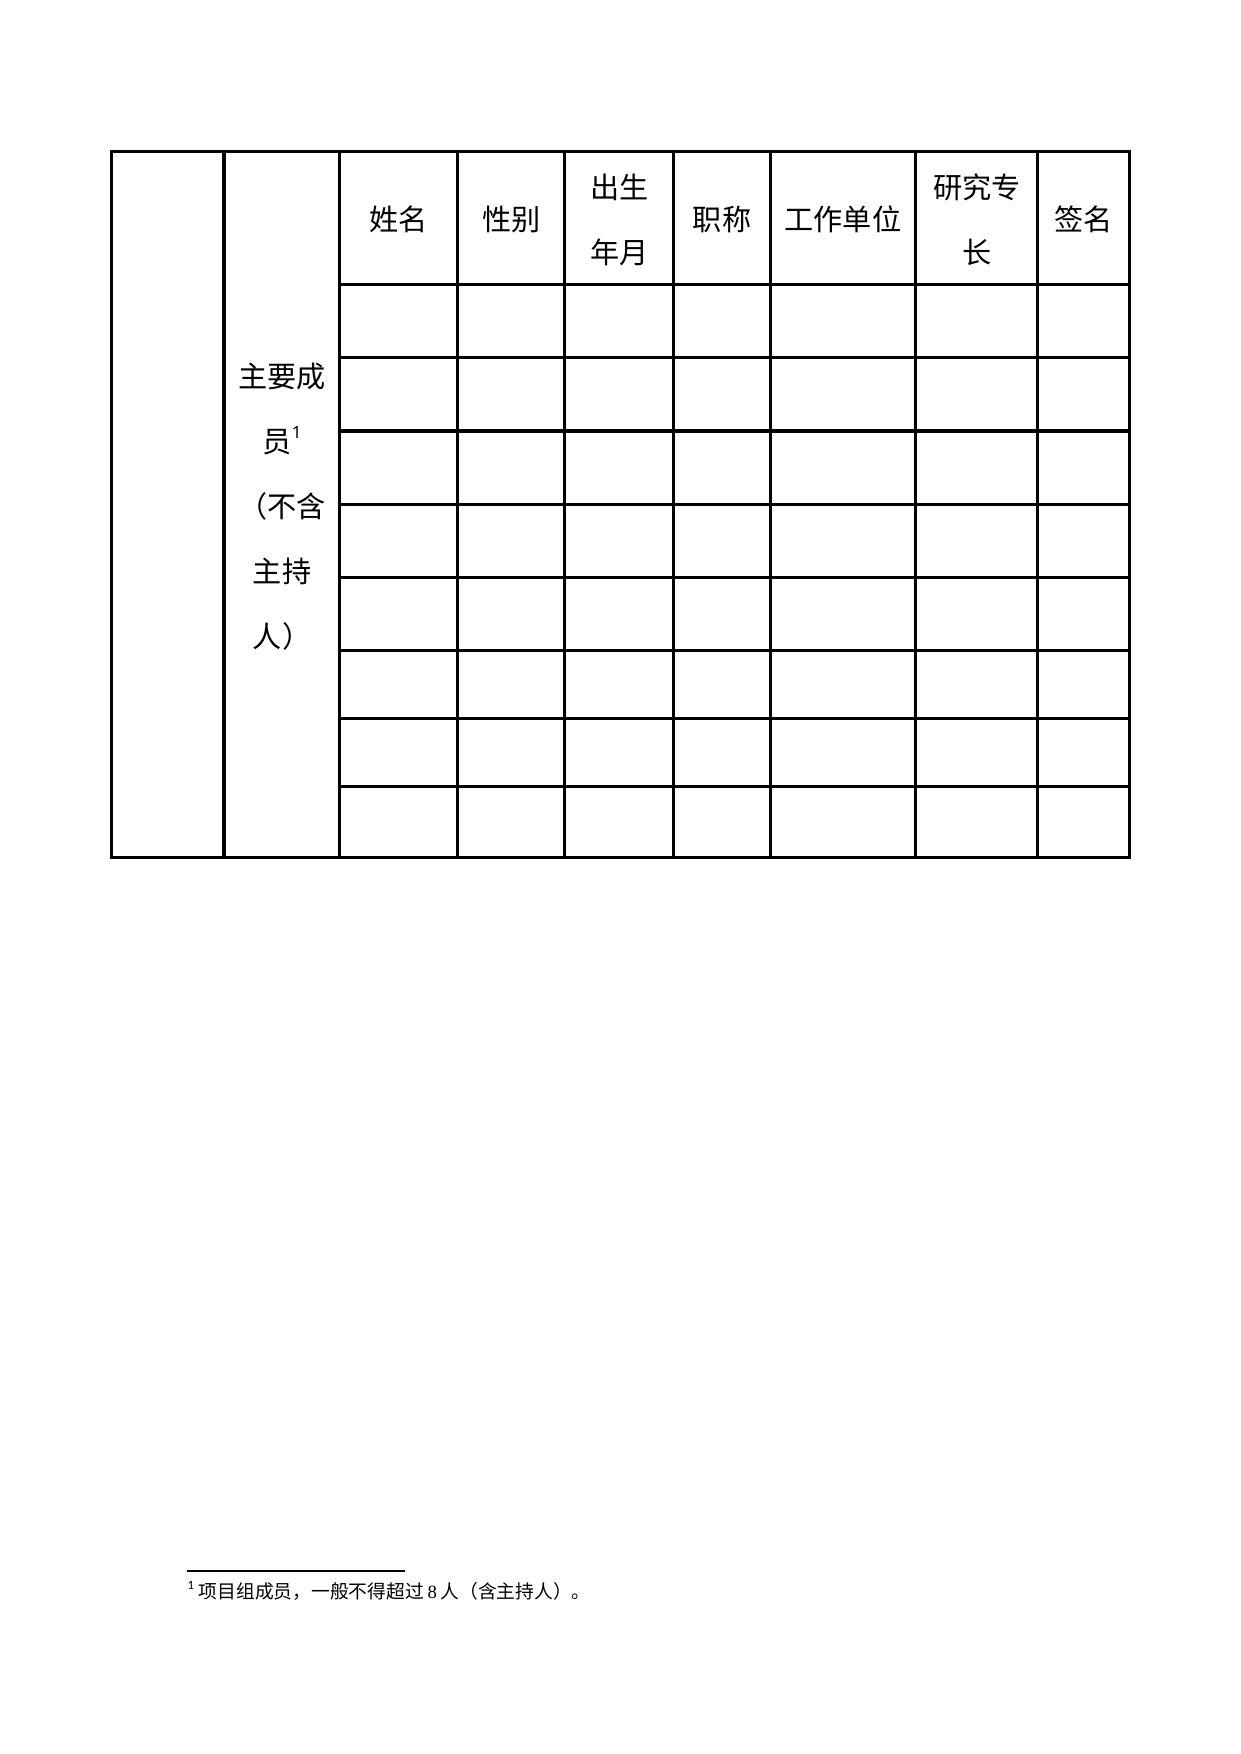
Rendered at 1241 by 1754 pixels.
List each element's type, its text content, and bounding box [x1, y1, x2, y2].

table_cell [459, 579, 563, 649]
table_cell [566, 433, 672, 502]
table_cell [1039, 286, 1128, 356]
table_cell [459, 433, 563, 502]
table_cell [1039, 433, 1128, 502]
table_cell [459, 286, 563, 356]
table_cell [917, 720, 1036, 785]
table_cell 性别 [459, 153, 563, 283]
table_cell [1039, 359, 1128, 429]
table_cell [566, 579, 672, 649]
table_cell [566, 720, 672, 785]
table_cell [917, 652, 1036, 717]
table_cell [459, 359, 563, 429]
table_cell 姓名 [341, 153, 456, 283]
table_cell [917, 506, 1036, 576]
table_cell [1039, 579, 1128, 649]
table_cell [772, 286, 914, 356]
table_cell 签名 [1039, 153, 1128, 283]
table_cell [917, 579, 1036, 649]
table_cell [459, 788, 563, 856]
table_cell [459, 720, 563, 785]
table_cell 主要成员 （不含主持人） [226, 153, 338, 856]
table_cell [341, 652, 456, 717]
table_cell [341, 579, 456, 649]
table_cell 职称 [675, 153, 769, 283]
table_cell [675, 788, 769, 856]
table_cell 工作单位 [772, 153, 914, 283]
table_cell [341, 506, 456, 576]
table_cell [341, 433, 456, 502]
table_cell [772, 433, 914, 502]
table_cell [675, 433, 769, 502]
table_cell [566, 286, 672, 356]
table_cell [341, 286, 456, 356]
table_cell [459, 652, 563, 717]
table_cell [1039, 506, 1128, 576]
table_cell [675, 579, 769, 649]
table_cell [459, 506, 563, 576]
table_cell [675, 286, 769, 356]
table_cell [341, 788, 456, 856]
table_cell [917, 286, 1036, 356]
table_cell [566, 506, 672, 576]
table_cell 研究专长 [917, 153, 1036, 283]
table_cell [675, 720, 769, 785]
table_cell [1039, 788, 1128, 856]
table_cell [772, 359, 914, 429]
table_cell 出生年月 [566, 153, 672, 283]
table_cell [772, 788, 914, 856]
table_cell [675, 359, 769, 429]
table_cell [917, 788, 1036, 856]
table_cell [772, 579, 914, 649]
table_cell [566, 652, 672, 717]
table_cell [1039, 720, 1128, 785]
table_cell [341, 359, 456, 429]
table_cell [566, 359, 672, 429]
table_cell [1039, 652, 1128, 717]
table_cell [566, 788, 672, 856]
table_cell [341, 720, 456, 785]
table_cell [675, 652, 769, 717]
table_cell [772, 506, 914, 576]
table_cell [772, 720, 914, 785]
table_cell [675, 506, 769, 576]
table_cell [772, 652, 914, 717]
table_cell [917, 359, 1036, 429]
table_cell [917, 433, 1036, 502]
